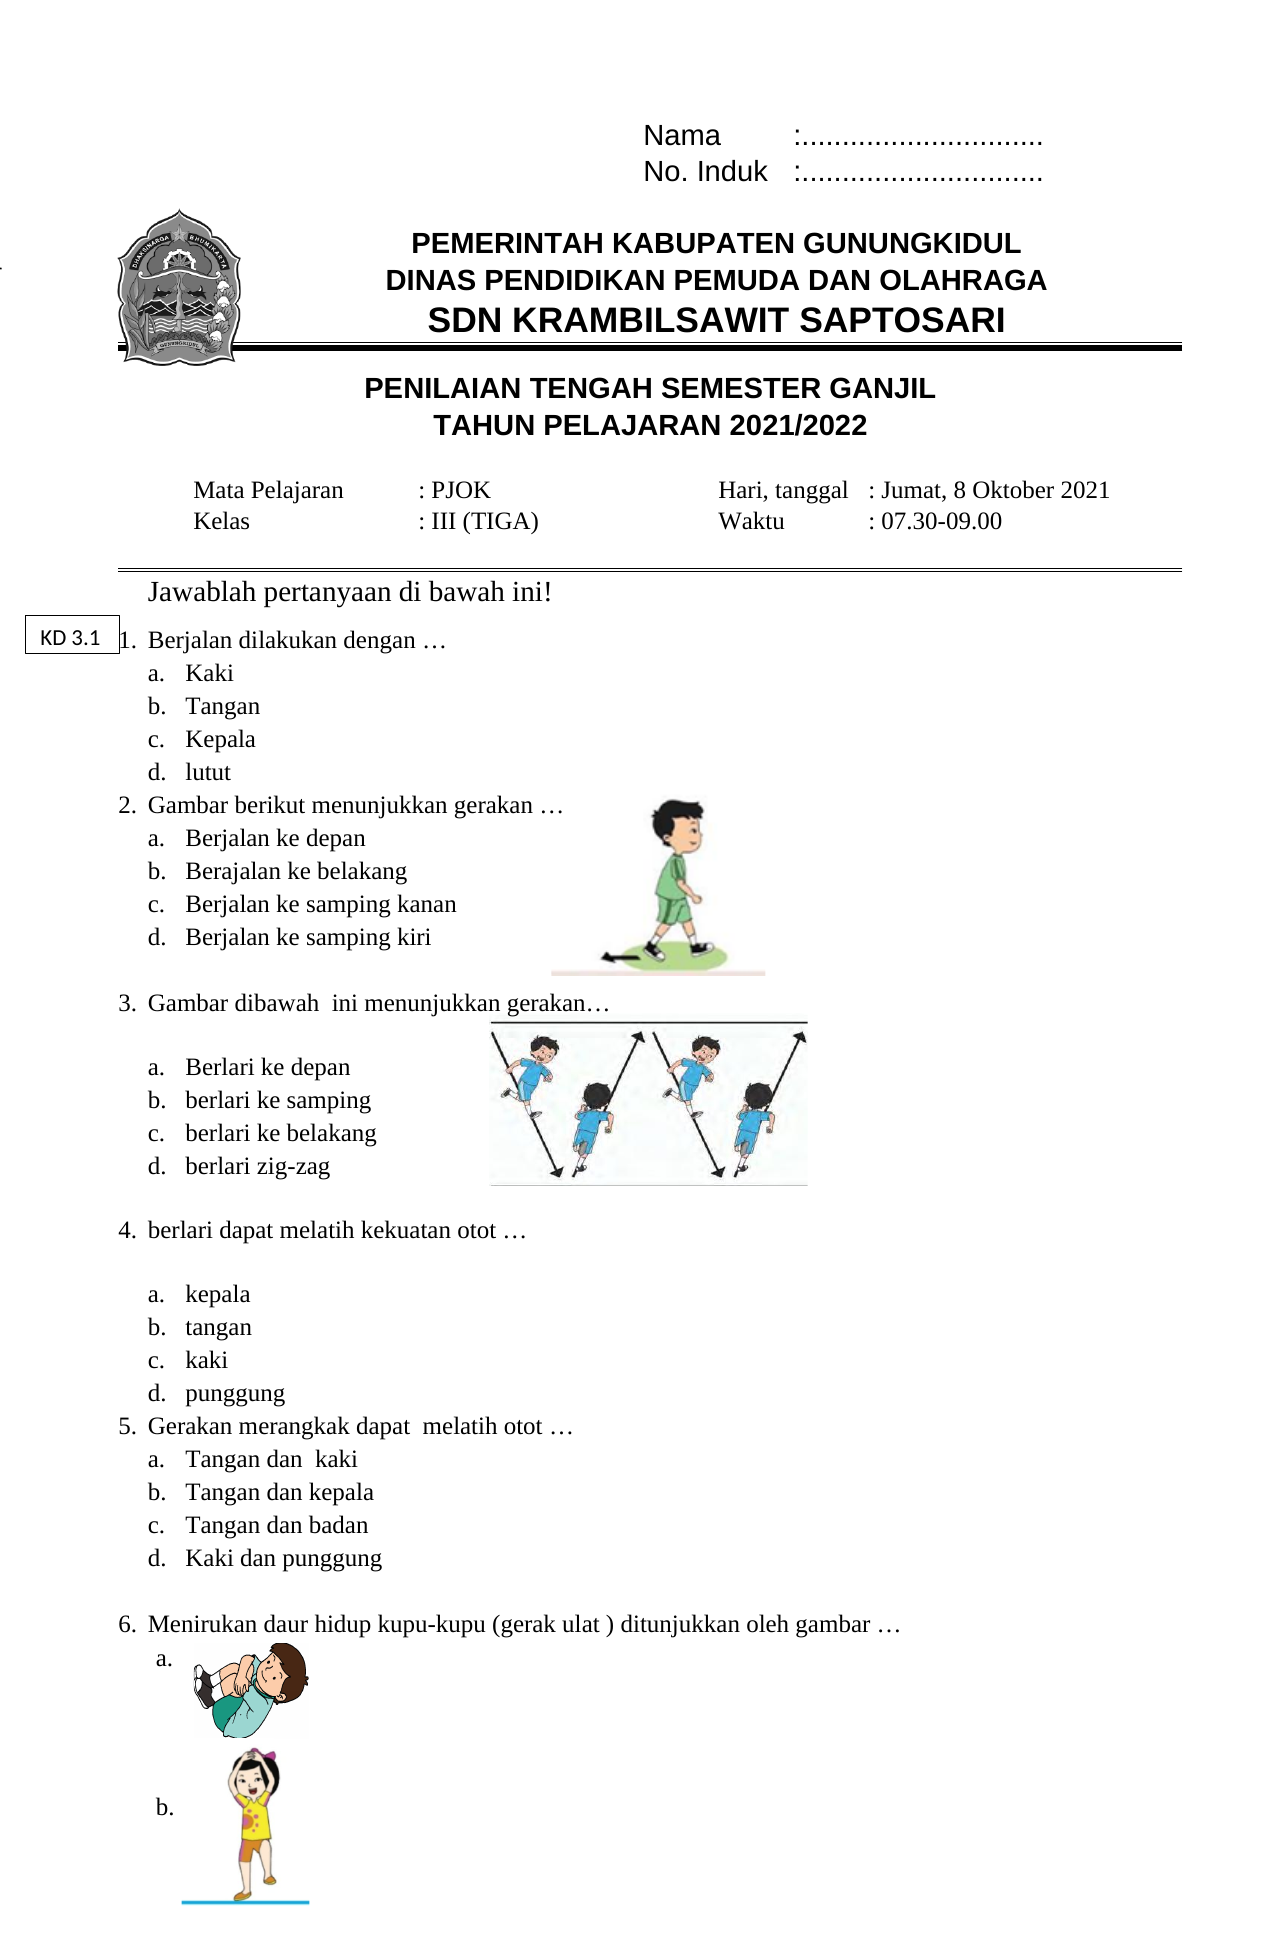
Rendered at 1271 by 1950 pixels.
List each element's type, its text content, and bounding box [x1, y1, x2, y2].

picture [489, 1147, 808, 1151]
list Gerakan merangkak dapat melatih otot … [118, 1411, 1182, 1440]
list Berjalan ke depan [148, 823, 1182, 852]
list tangan [148, 1312, 1182, 1341]
text Kelas : III (TIGA) Waktu : 07.30-09.00 [118, 506, 1182, 534]
picture [551, 885, 766, 889]
picture [489, 1114, 808, 1118]
list punggung [148, 1378, 1182, 1407]
list Tangan dan kepala [148, 1477, 1182, 1506]
picture [489, 1081, 808, 1085]
text TAHUN PELAJARAN 2021/2022 [118, 407, 1182, 441]
list Tangan dan badan [148, 1511, 1182, 1539]
picture [551, 918, 766, 922]
text SDN KRAMBILSAWIT SAPTOSARI [241, 299, 1182, 342]
list berlari ke samping [148, 1085, 1182, 1114]
list Berlari ke depan [148, 1052, 1182, 1081]
picture [551, 852, 766, 856]
list Kaki dan punggung [148, 1543, 1182, 1572]
list Kepala [148, 724, 1182, 753]
text PEMERINTAH KABUPATEN GUNUNGKIDUL [241, 227, 1182, 260]
list Gambar berikut menunjukkan gerakan … [118, 790, 1182, 819]
list Tangan dan kaki [148, 1444, 1182, 1473]
list berlari zig-zag [148, 1151, 1182, 1180]
list berlari dapat melatih kekuatan otot … [118, 1215, 1182, 1244]
picture [181, 1738, 310, 1914]
text Nama :.............................. [568, 118, 1182, 152]
text PENILAIAN TENGAH SEMESTER GANJIL [118, 371, 1182, 405]
list kepala [148, 1279, 1182, 1308]
picture [551, 819, 766, 823]
list Jawablah pertanyaan di bawah ini! [148, 574, 1182, 608]
list Berjalan ke samping kiri [148, 922, 1182, 951]
picture [489, 1180, 808, 1186]
list berlari ke belakang [148, 1118, 1182, 1147]
list Berjalan ke samping kanan [148, 889, 1182, 918]
text Mata Pelajaran : PJOK Hari, tanggal : Jumat, 8 Oktober 2021 [118, 475, 1182, 503]
text No. Induk :.............................. [568, 154, 1202, 188]
text DINAS PENDIDIKAN PEMUDA DAN OLAHRAGA [241, 263, 1182, 296]
list Kaki [148, 658, 1182, 687]
list Tangan [148, 691, 1182, 720]
list Berjalan dilakukan dengan … [120, 625, 1182, 654]
list Berajalan ke belakang [148, 856, 1182, 885]
picture [551, 951, 766, 976]
list Gambar dibawah ini menunjukkan gerakan… [118, 988, 1182, 1017]
picture [489, 1017, 808, 1052]
list Menirukan daur hidup kupu-kupu (gerak ulat ) ditunjukkan oleh gambar … [118, 1609, 1182, 1638]
list lutut [148, 757, 1182, 786]
list kaki [148, 1345, 1182, 1374]
